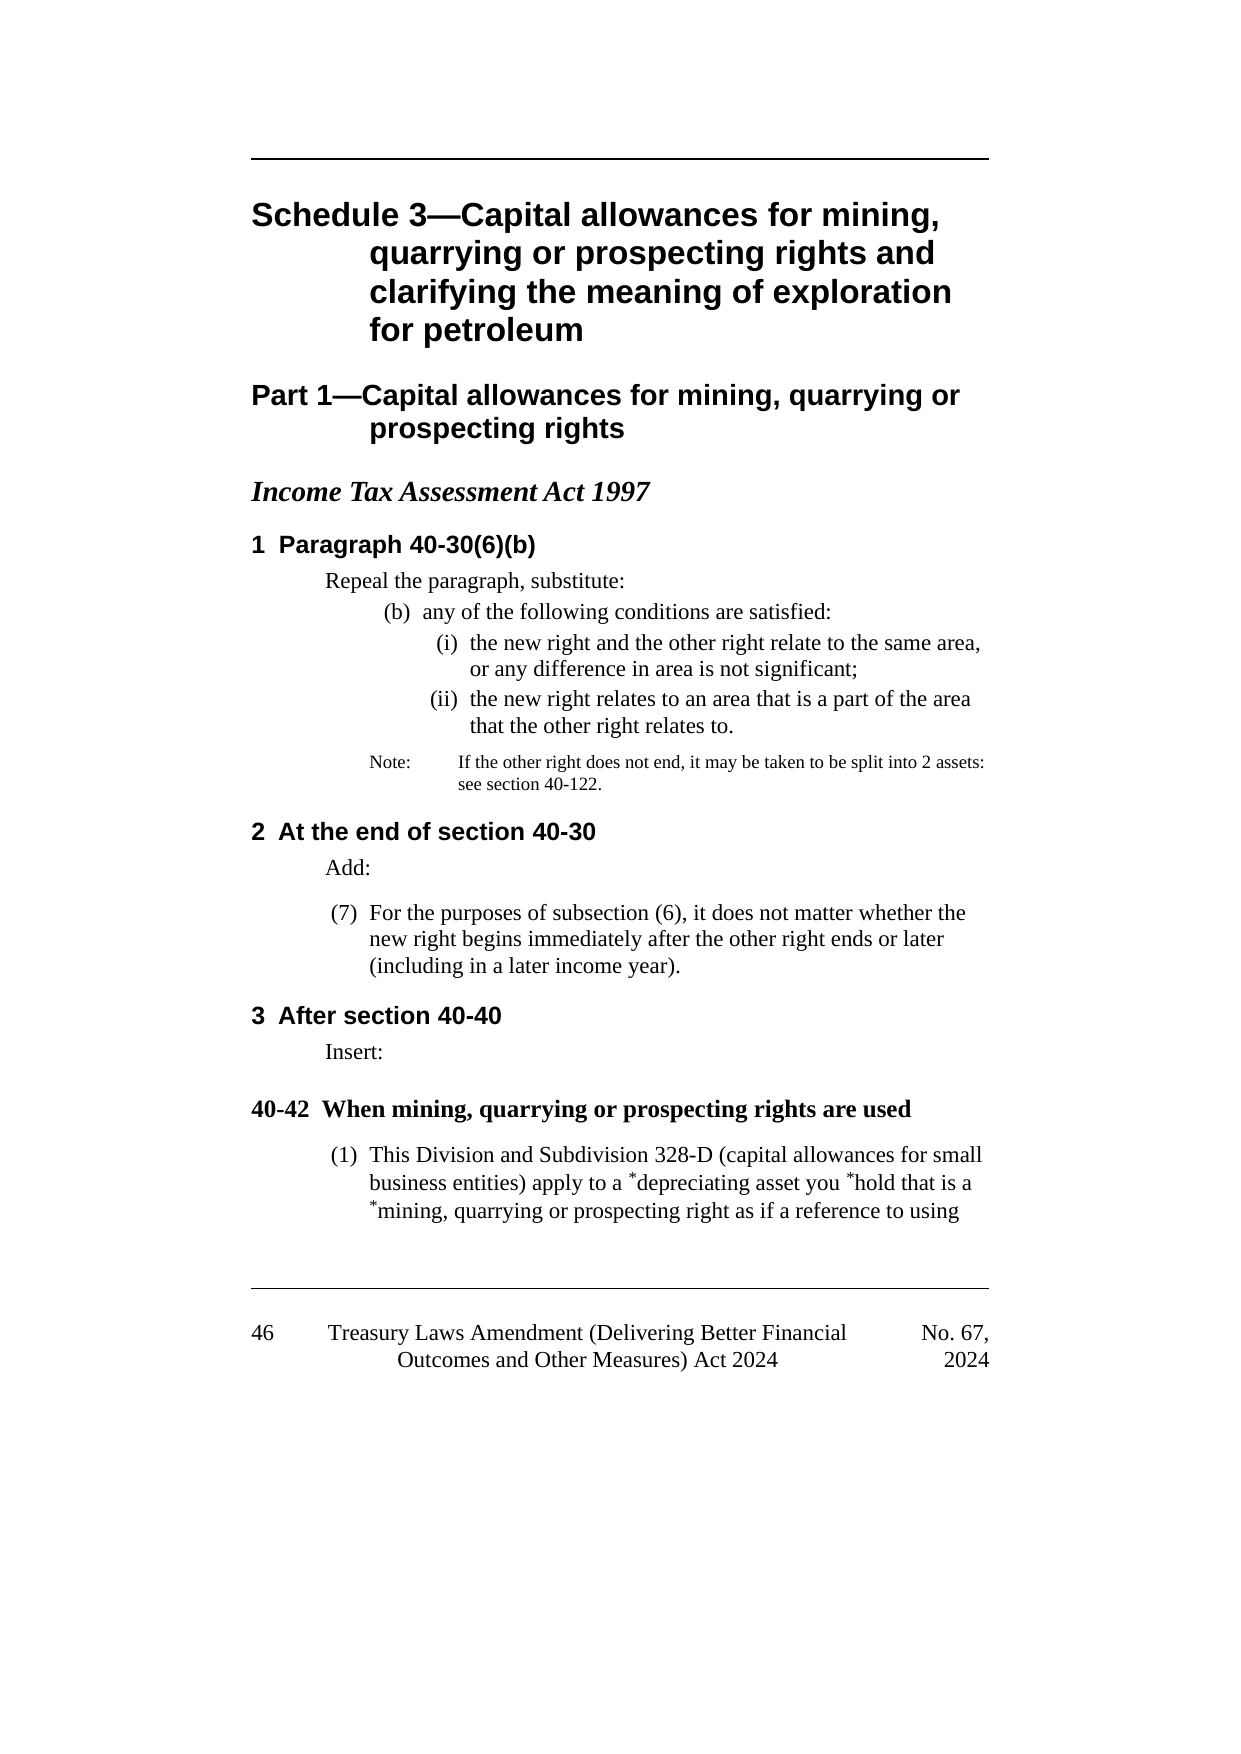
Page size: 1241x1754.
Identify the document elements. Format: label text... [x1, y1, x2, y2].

text 40-42 When mining, quarrying or prospecting rights are used [251, 1094, 989, 1122]
text Add: [325, 854, 989, 880]
text (7) For the purposes of subsection (6), it does not matter whether the new right begins immediately after the other right ends or later (including in a later income year). [251, 899, 989, 978]
text Schedule 3—Capital allowances for mining, quarrying or prospecting rights and clarifying the meaning of exploration for petroleum [251, 195, 989, 349]
text 2 At the end of section 40-30 [251, 817, 989, 846]
text Note: If the other right does not end, it may be taken to be split into 2 assets: see section 40-122. [369, 751, 989, 794]
text (i) the new right and the other right relate to the same area, or any difference in area is not significant; [251, 629, 989, 681]
text Repeal the paragraph, substitute: [325, 568, 989, 594]
text (1) This Division and Subdivision 328-D (capital allowances for small business entities) apply to a *depreciating asset you *hold that is a *mining, quarrying or prospecting right as if a reference to using the asset were a reference to engaging in activity that involves exercising rights conferred on you by the asset. [251, 1141, 989, 1223]
text Insert: [325, 1038, 989, 1064]
text 3 After section 40-40 [251, 1001, 989, 1030]
text Income Tax Assessment Act 1997 [251, 474, 989, 508]
text Part 1—Capital allowances for mining, quarrying or prospecting rights [251, 378, 989, 445]
text (ii) the new right relates to an area that is a part of the area that the other right relates to. [251, 686, 989, 738]
text (b) any of the following conditions are satisfied: [251, 598, 989, 624]
text 1 Paragraph 40-30(6)(b) [251, 531, 989, 559]
